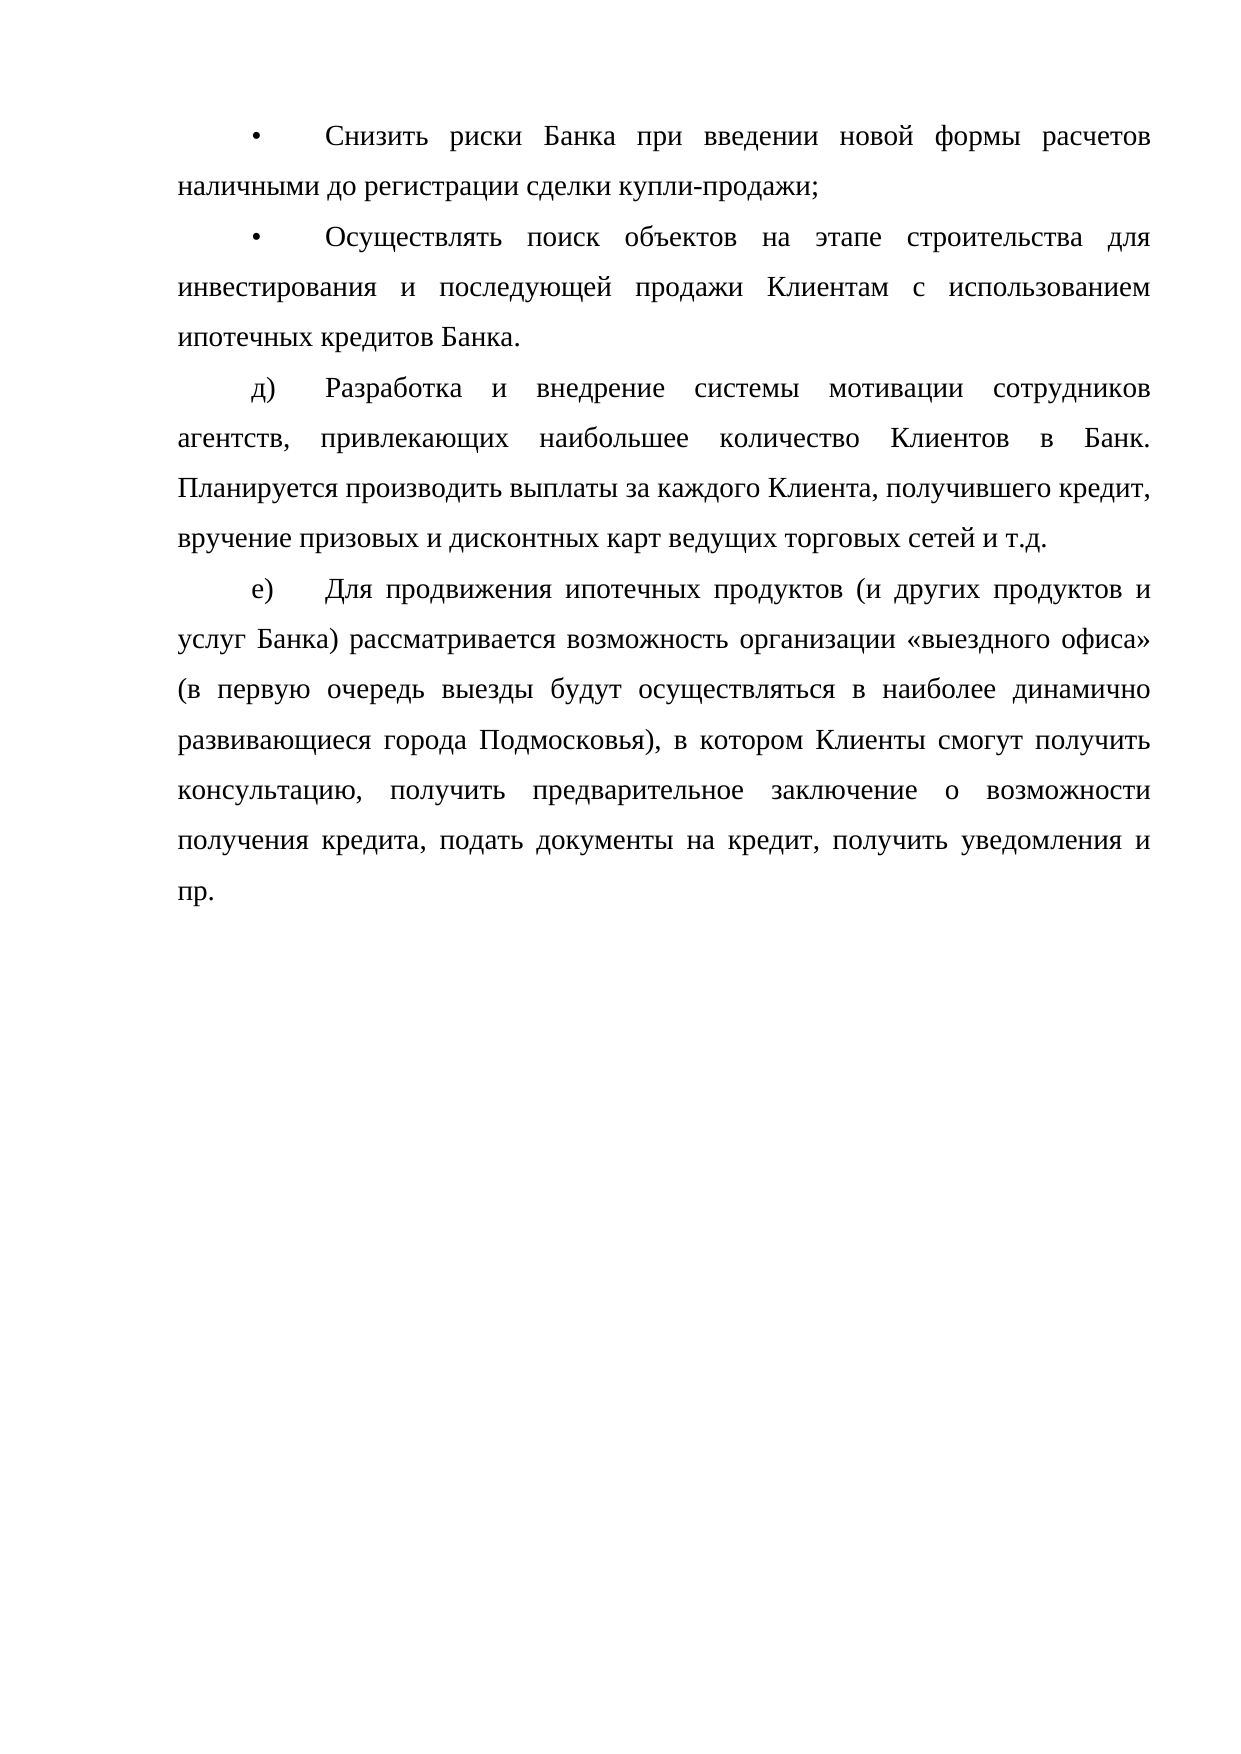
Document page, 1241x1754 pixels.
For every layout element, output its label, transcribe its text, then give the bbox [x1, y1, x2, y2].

text е) Для продвижения ипотечных продуктов (и других продуктов и услуг Банка) рассматривается возможность организации «выездного офиса» (в первую очередь выезды будут осуществляться в наиболее динамично развивающиеся города Подмосковья), в котором Клиенты смогут получить консультацию, получить предварительное заключение о возможности получения кредита, подать документы на кредит, получить уведомления и пр. [177, 571, 1152, 906]
text • Осуществлять поиск объектов на этапе строительства для инвестирования и последующей продажи Клиентам с использованием ипотечных кредитов Банка. [177, 219, 1152, 353]
text д) Разработка и внедрение системы мотивации сотрудников агентств, привлекающих наибольшее количество Клиентов в Банк. Планируется производить выплаты за каждого Клиента, получившего кредит, вручение призовых и дисконтных карт ведущих торговых сетей и т.д. [177, 370, 1152, 554]
text • Снизить риски Банка при введении новой формы расчетов наличными до регистрации сделки купли-продажи; [177, 118, 1152, 202]
